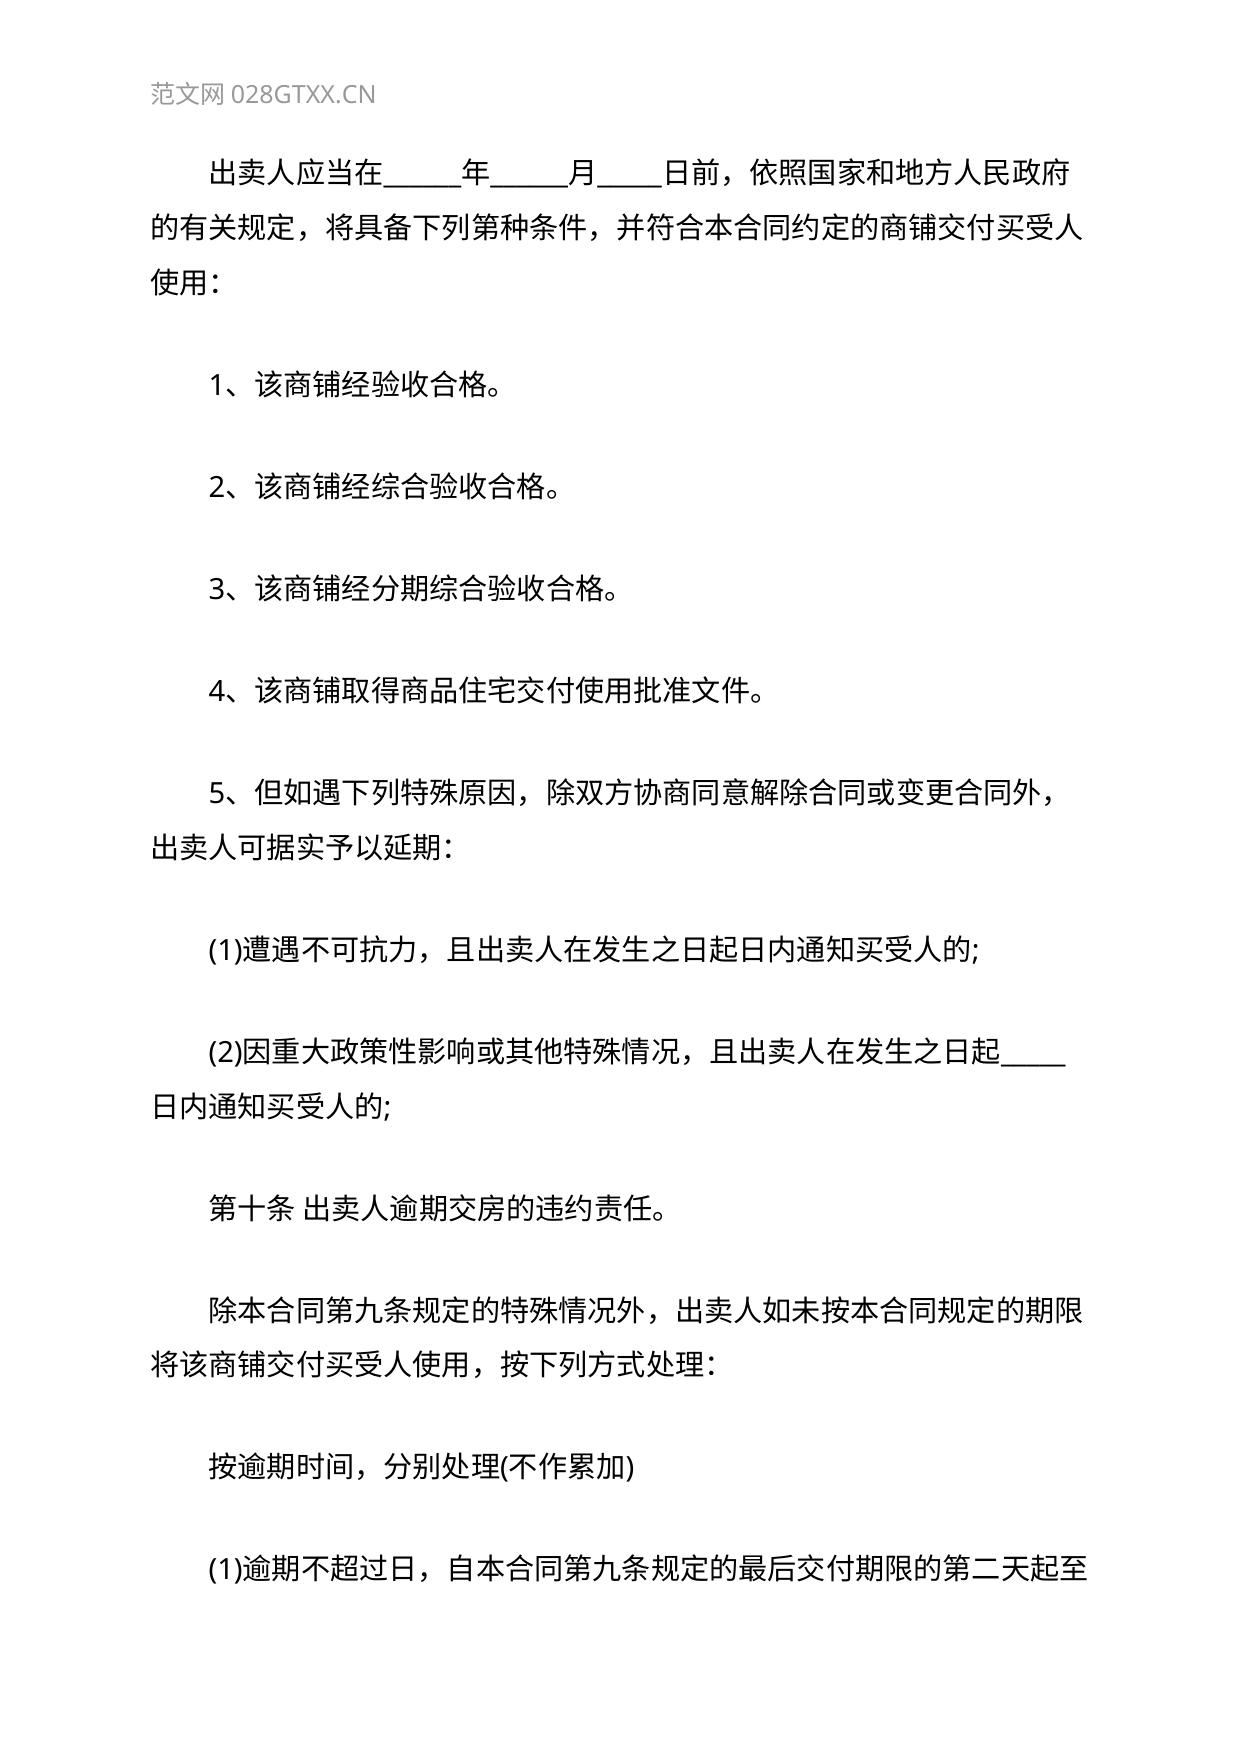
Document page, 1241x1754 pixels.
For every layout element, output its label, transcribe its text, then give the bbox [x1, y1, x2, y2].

text (1)遭遇不可抗力，且出卖人在发生之日起日内通知买受人的; [150, 926, 1090, 969]
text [150, 1546, 1090, 1588]
text 3、该商铺经分期综合验收合格。 [150, 566, 1090, 608]
text 按逾期时间，分别处理(不作累加) [150, 1444, 1090, 1486]
text 第十条 出卖人逾期交房的违约责任。 [150, 1185, 1090, 1228]
text 出卖人应当在______年______月_____日前，依照国家和地方人民政府的有关规定，将具备下列第种条件，并符合本合同约定的商铺交付买受人使用： [150, 150, 1090, 302]
text 2、该商铺经综合验收合格。 [150, 464, 1090, 506]
text 4、该商铺取得商品住宅交付使用批准文件。 [150, 668, 1090, 710]
text 除本合同第九条规定的特殊情况外，出卖人如未按本合同规定的期限将该商铺交付买受人使用，按下列方式处理： [150, 1287, 1090, 1384]
text 1、该商铺经验收合格。 [150, 362, 1090, 404]
text 5、但如遇下列特殊原因，除双方协商同意解除合同或变更合同外，出卖人可据实予以延期： [150, 769, 1090, 867]
text (2)因重大政策性影响或其他特殊情况，且出卖人在发生之日起_____日内通知买受人的; [150, 1028, 1090, 1126]
